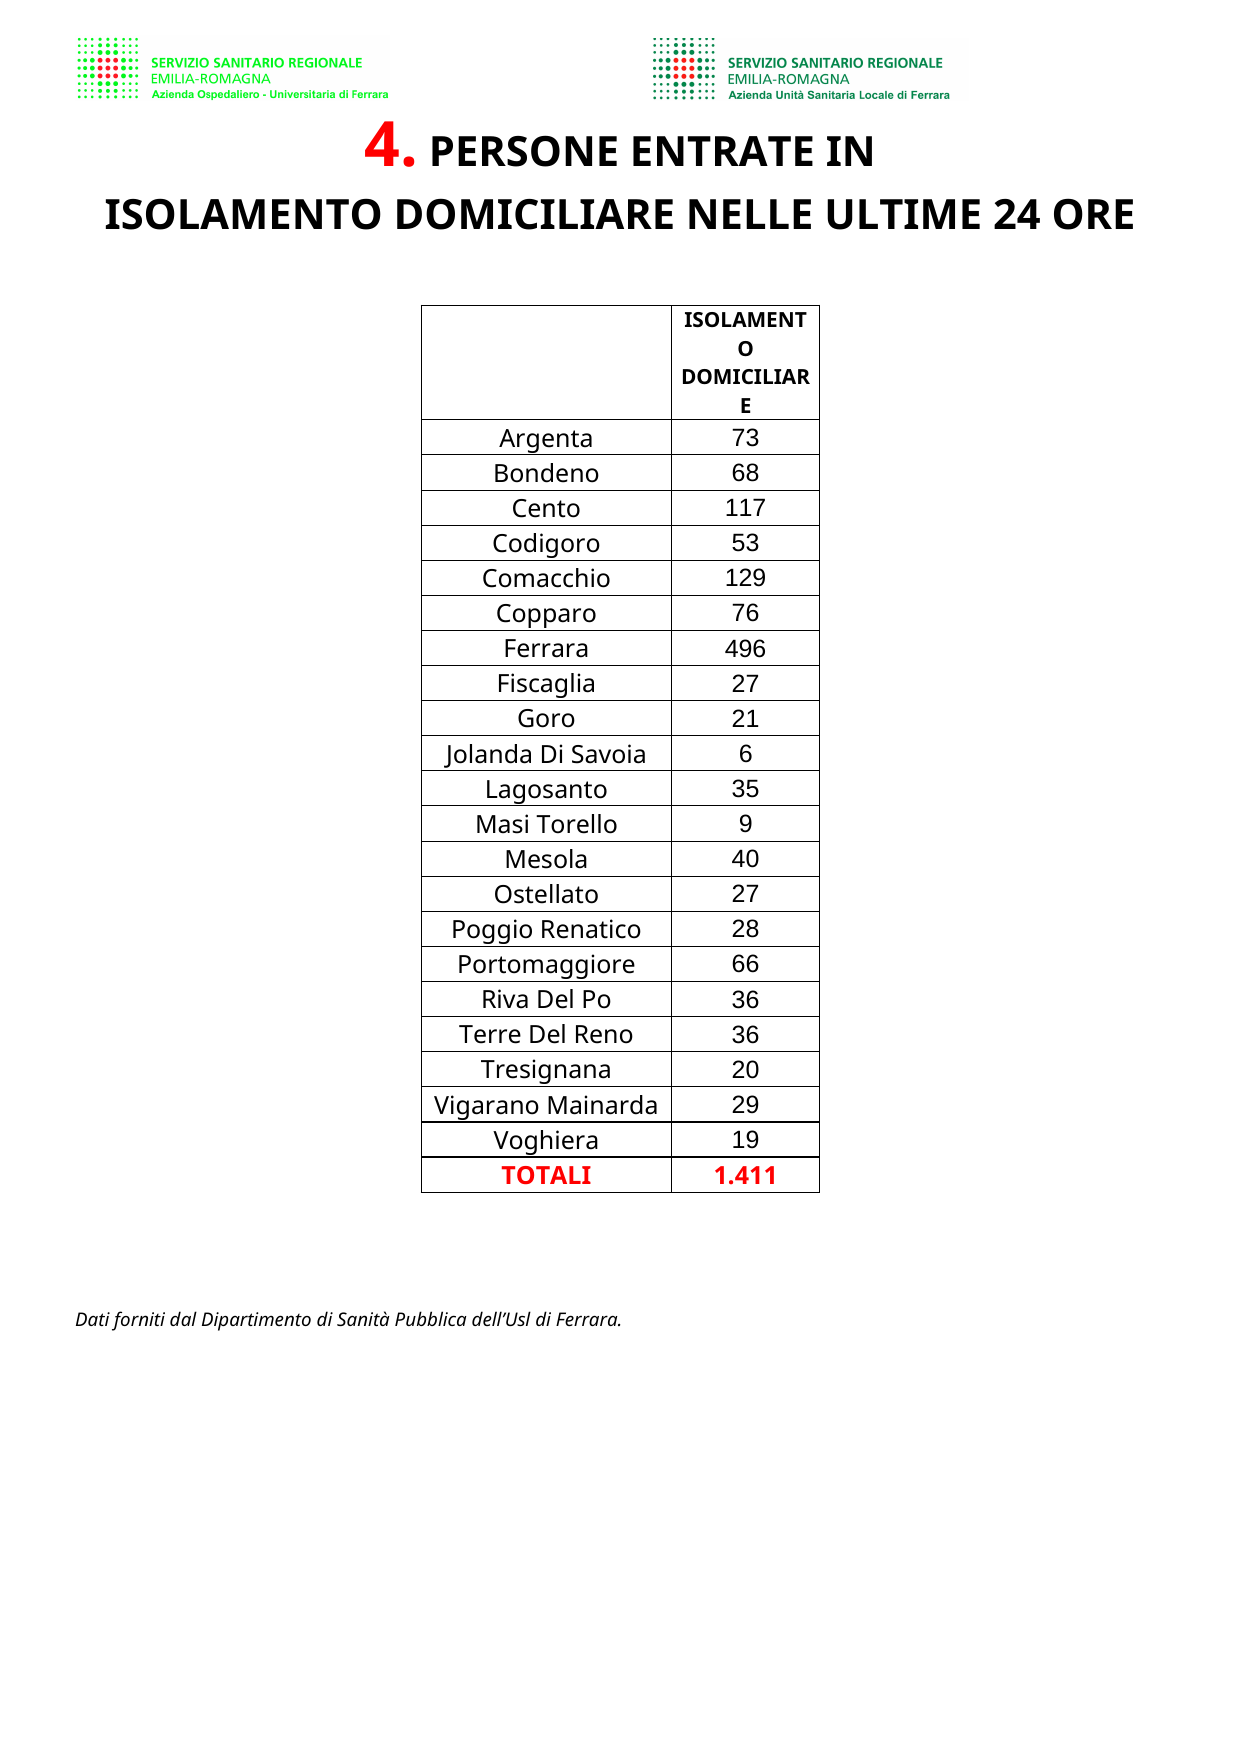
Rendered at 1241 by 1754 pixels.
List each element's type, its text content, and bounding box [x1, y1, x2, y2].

table_cell Bondeno [422, 455, 671, 489]
table_cell TOTALI [422, 1158, 671, 1192]
table_cell 9 [672, 806, 819, 841]
table_cell Cento [422, 491, 671, 524]
table_cell 19 [672, 1123, 819, 1156]
table_cell Copparo [422, 596, 671, 630]
table_header ISOLAMENTO DOMICILIARE [672, 306, 819, 419]
table_cell 27 [672, 877, 819, 911]
table_cell Riva Del Po [422, 982, 671, 1016]
table_cell 76 [672, 596, 819, 630]
table_cell 66 [672, 947, 819, 981]
table_cell Ostellato [422, 877, 671, 911]
table_cell Tresignana [422, 1052, 671, 1086]
table_cell 496 [672, 631, 819, 665]
table_cell 29 [672, 1087, 819, 1121]
table_cell Mesola [422, 842, 671, 876]
table_cell 36 [672, 982, 819, 1016]
table_cell Poggio Renatico [422, 912, 671, 946]
table_cell Masi Torello [422, 806, 671, 841]
table_cell Argenta [422, 420, 671, 454]
text Dati forniti dal Dipartimento di Sanità Pubblica dell’Usl di Ferrara. [75, 1306, 1165, 1332]
table_cell 73 [672, 420, 819, 454]
picture [653, 38, 969, 101]
picture [75, 35, 391, 101]
table_cell Portomaggiore [422, 947, 671, 981]
table_cell 53 [672, 526, 819, 560]
table_cell 20 [672, 1052, 819, 1086]
table_cell Voghiera [422, 1123, 671, 1156]
table_cell Terre Del Reno [422, 1017, 671, 1051]
table_cell 68 [672, 455, 819, 489]
table_cell Lagosanto [422, 771, 671, 805]
table_cell 129 [672, 561, 819, 595]
table_cell Fiscaglia [422, 666, 671, 700]
table_cell Vigarano Mainarda [422, 1087, 671, 1121]
table_cell 36 [672, 1017, 819, 1051]
table_cell Codigoro [422, 526, 671, 560]
table_cell 6 [672, 736, 819, 770]
table_cell 35 [672, 771, 819, 805]
table_cell 21 [672, 701, 819, 735]
table_header [422, 306, 671, 419]
table_cell 117 [672, 491, 819, 524]
table_cell Goro [422, 701, 671, 735]
text 4. PERSONE ENTRATE IN [75, 100, 1165, 185]
table_cell 28 [672, 912, 819, 946]
table_cell Jolanda Di Savoia [422, 736, 671, 770]
table_cell 1.411 [672, 1158, 819, 1192]
table_cell 40 [672, 842, 819, 876]
table_cell 27 [672, 666, 819, 700]
table_cell Ferrara [422, 631, 671, 665]
table_cell Comacchio [422, 561, 671, 595]
text ISOLAMENTO DOMICILIARE NELLE ULTIME 24 ORE [75, 185, 1165, 242]
